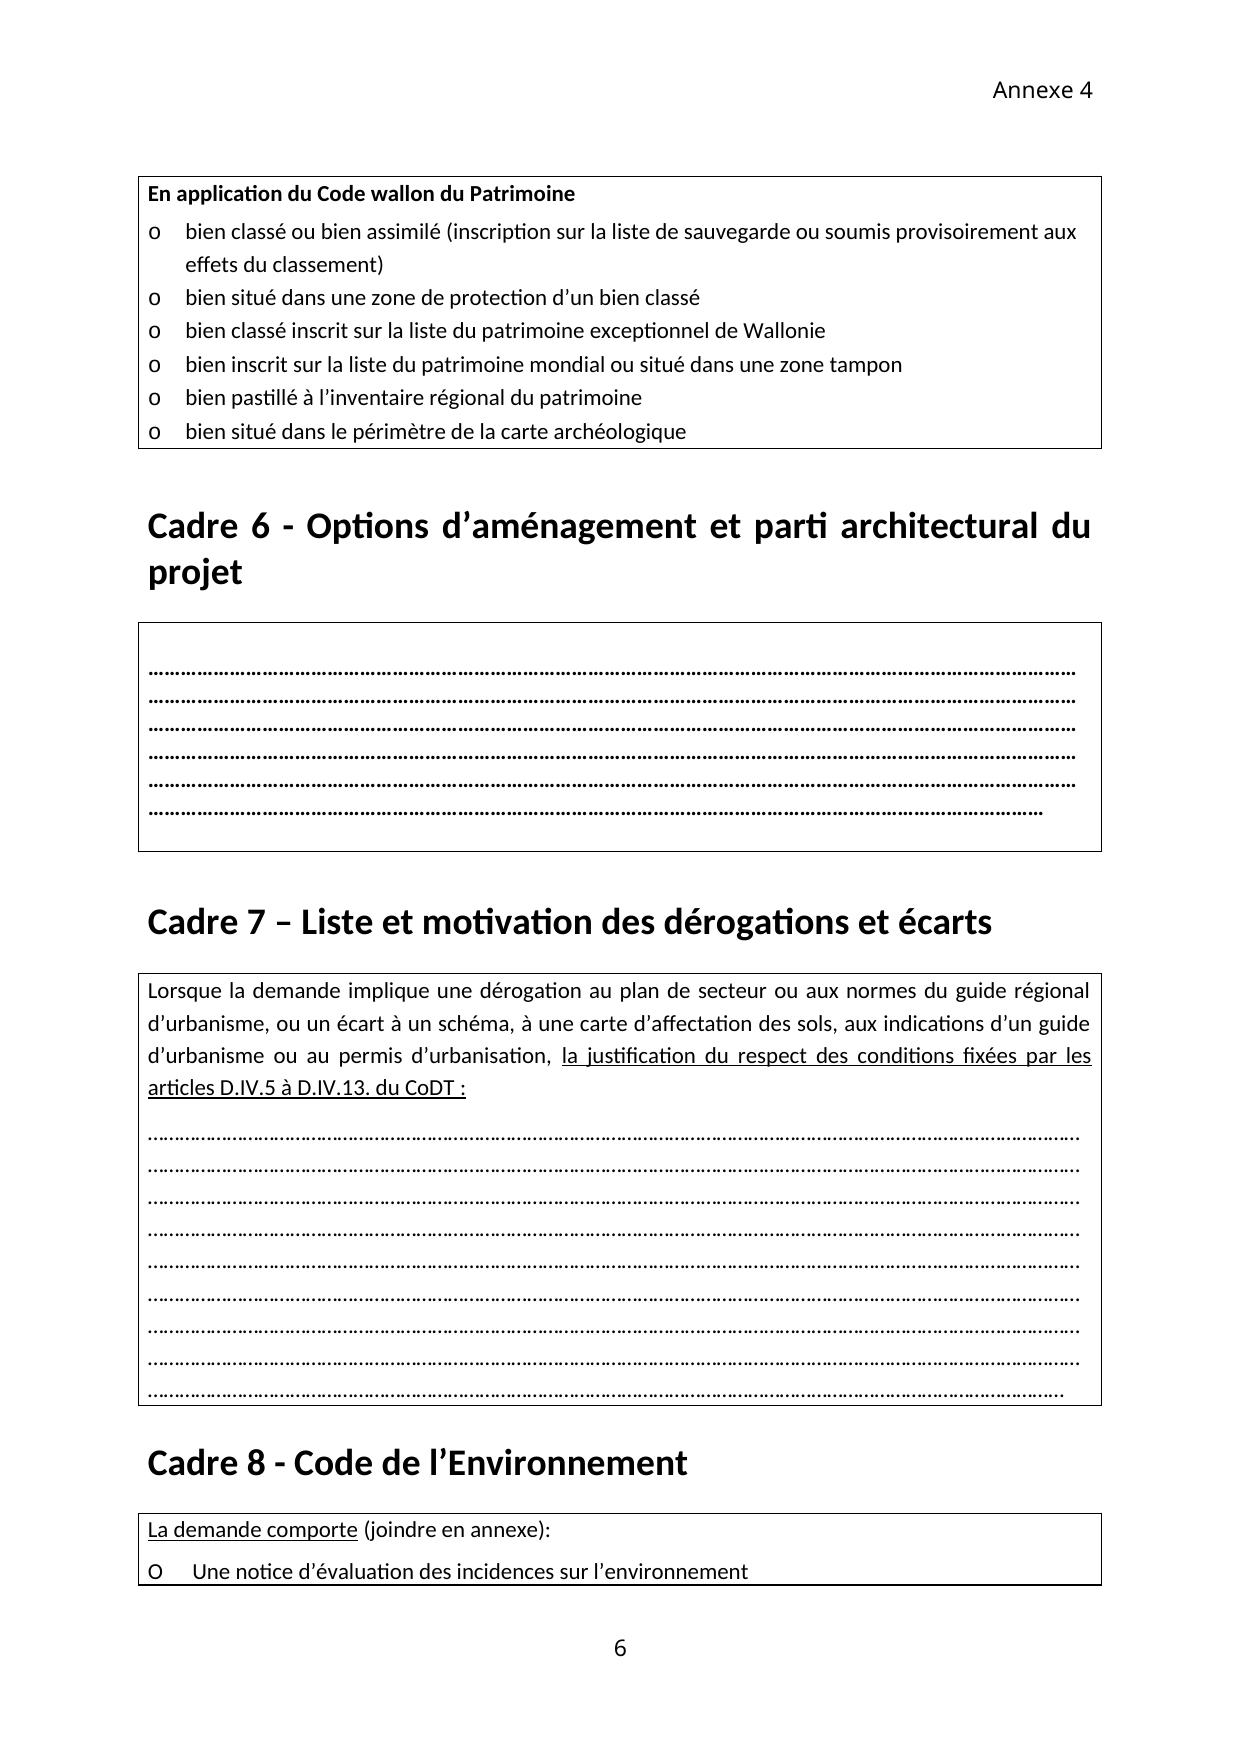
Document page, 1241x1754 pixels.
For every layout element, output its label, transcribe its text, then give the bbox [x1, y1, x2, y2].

list bien situé dans une zone de protection d’un bien classé [139, 279, 1101, 312]
list bien classé ou bien assimilé (inscription sur la liste de sauvegarde ou soumis provisoirement aux effets du classement) [139, 214, 1101, 278]
list bien classé inscrit sur la liste du patrimoine exceptionnel de Wallonie [139, 313, 1101, 345]
text Cadre 8 - Code de l’Environnement [148, 1438, 1093, 1484]
list bien situé dans le périmètre de la carte archéologique [139, 414, 1101, 448]
list bien pastillé à l’inventaire régional du patrimoine [139, 380, 1101, 412]
text Cadre 6 - Options d’aménagement et parti architectural du projet [148, 502, 1093, 594]
text …………………………………………………………………………………………………………………………………………………………………………………………………………………………………………………………………………………………………………………………………………………………………………………………………………………………………………………………………………………………………………………………………………………………………………………………………………………………………………………………………………………………………………………………………………………………………………………………………………………………………………………………………………………………………………………………………………………………………………………………………………………………………………………………………………………………………………………………………………………………………………………………………………………………………………………………………………………………………………………………………………………………………………………………………………………………………………………………………… [139, 1114, 1101, 1405]
text La demande comporte (joindre en annexe): [139, 1514, 1101, 1543]
list bien inscrit sur la liste du patrimoine mondial ou situé dans une zone tampon [139, 347, 1101, 379]
text O Une notice d’évaluation des incidences sur l’environnement [139, 1554, 1101, 1584]
text Lorsque la demande implique une dérogation au plan de secteur ou aux normes du guide régional d’urbanisme, ou un écart à un schéma, à une carte d’affectation des sols, aux indications d’un guide d’urbanisme ou au permis d’urbanisation, la justification du respect des conditions fixées par les articles D.IV.5 à D.IV.13. du CoDT : [139, 974, 1101, 1101]
text ………………………………………………………………………………………………………………………………………………………………………………………………………………………………………………………………………………………………………………………………………………………………………………………………………………………………………………………………………………………………………………………………………………………………………………………………………………………………………………………………………………………………………………………………………………………………………………………………………………………………………………………………………………………………………………………………………… [148, 653, 1093, 821]
text Cadre 7 – Liste et motivation des dérogations et écarts [148, 898, 1093, 944]
text En application du Code wallon du Patrimoine [139, 177, 1101, 207]
